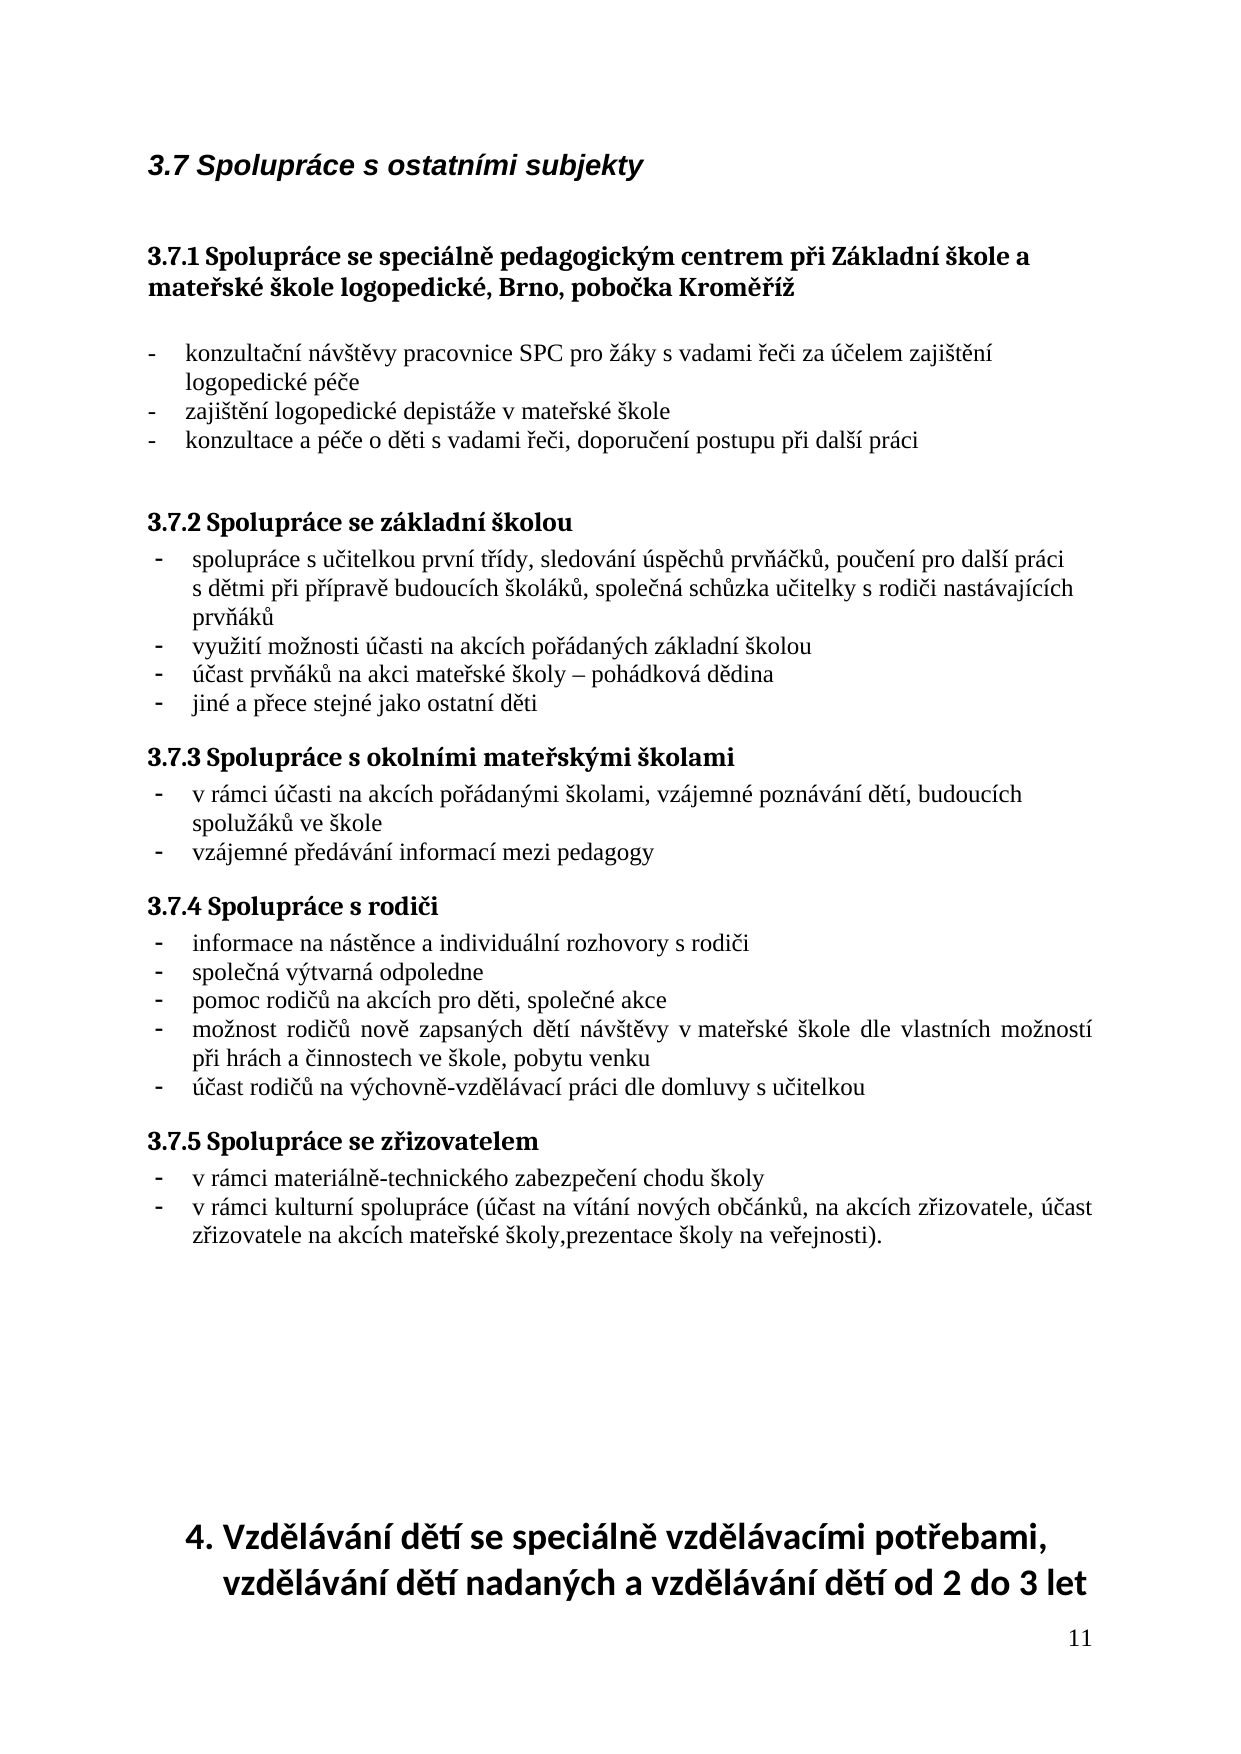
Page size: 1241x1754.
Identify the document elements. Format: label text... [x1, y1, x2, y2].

list vzájemné předávání informací mezi pedagogy [154, 837, 1093, 866]
list spolupráce s učitelkou první třídy, sledování úspěchů prvňáčků, poučení pro další práci s dětmi při přípravě budoucích školáků, společná schůzka učitelky s rodiči nastávajících prvňáků [154, 544, 1093, 631]
list informace na nástěnce a individuální rozhovory s rodiči [154, 928, 1093, 957]
list zajištění logopedické depistáže v mateřské škole [148, 396, 1093, 425]
subtitle 3.7.4 Spolupráce s rodiči [148, 891, 1093, 922]
subtitle 3.7.3 Spolupráce s okolními mateřskými školami [148, 742, 1093, 773]
subtitle 3.7.2 Spolupráce se základní školou [148, 507, 1093, 538]
list účast rodičů na výchovně-vzdělávací práci dle domluvy s učitelkou [154, 1072, 1093, 1101]
list možnost rodičů nově zapsaných dětí návštěvy v mateřské škole dle vlastních možností při hrách a činnostech ve škole, pobytu venku [154, 1014, 1093, 1072]
list konzultační návštěvy pracovnice SPC pro žáky s vadami řeči za účelem zajištění logopedické péče [148, 338, 1093, 396]
list účast prvňáků na akci mateřské školy – pohádková dědina [154, 659, 1093, 688]
subtitle 3.7.1 Spolupráce se speciálně pedagogickým centrem při Základní škole a mateřské škole logopedické, Brno, pobočka Kroměříž [148, 241, 1093, 303]
list společná výtvarná odpoledne [154, 957, 1093, 986]
list v rámci materiálně-technického zabezpečení chodu školy [154, 1163, 1093, 1192]
list v rámci kulturní spolupráce (účast na vítání nových občánků, na akcích zřizovatele, účast zřizovatele na akcích mateřské školy,prezentace školy na veřejnosti). [154, 1192, 1093, 1249]
subtitle 3.7 Spolupráce s ostatními subjekty [148, 148, 1093, 181]
list Vzdělávání dětí se speciálně vzdělávacími potřebami, vzdělávání dětí nadaných a vzdělávání dětí od 2 do 3 let [185, 1513, 1093, 1604]
list v rámci účasti na akcích pořádanými školami, vzájemné poznávání dětí, budoucích spolužáků ve škole [154, 779, 1093, 837]
list jiné a přece stejné jako ostatní děti [154, 688, 1093, 717]
list využití možnosti účasti na akcích pořádaných základní školou [154, 631, 1093, 659]
list pomoc rodičů na akcích pro děti, společné akce [154, 986, 1093, 1014]
list konzultace a péče o děti s vadami řeči, doporučení postupu při další práci [148, 425, 1093, 453]
subtitle 3.7.5 Spolupráce se zřizovatelem [148, 1126, 1093, 1157]
